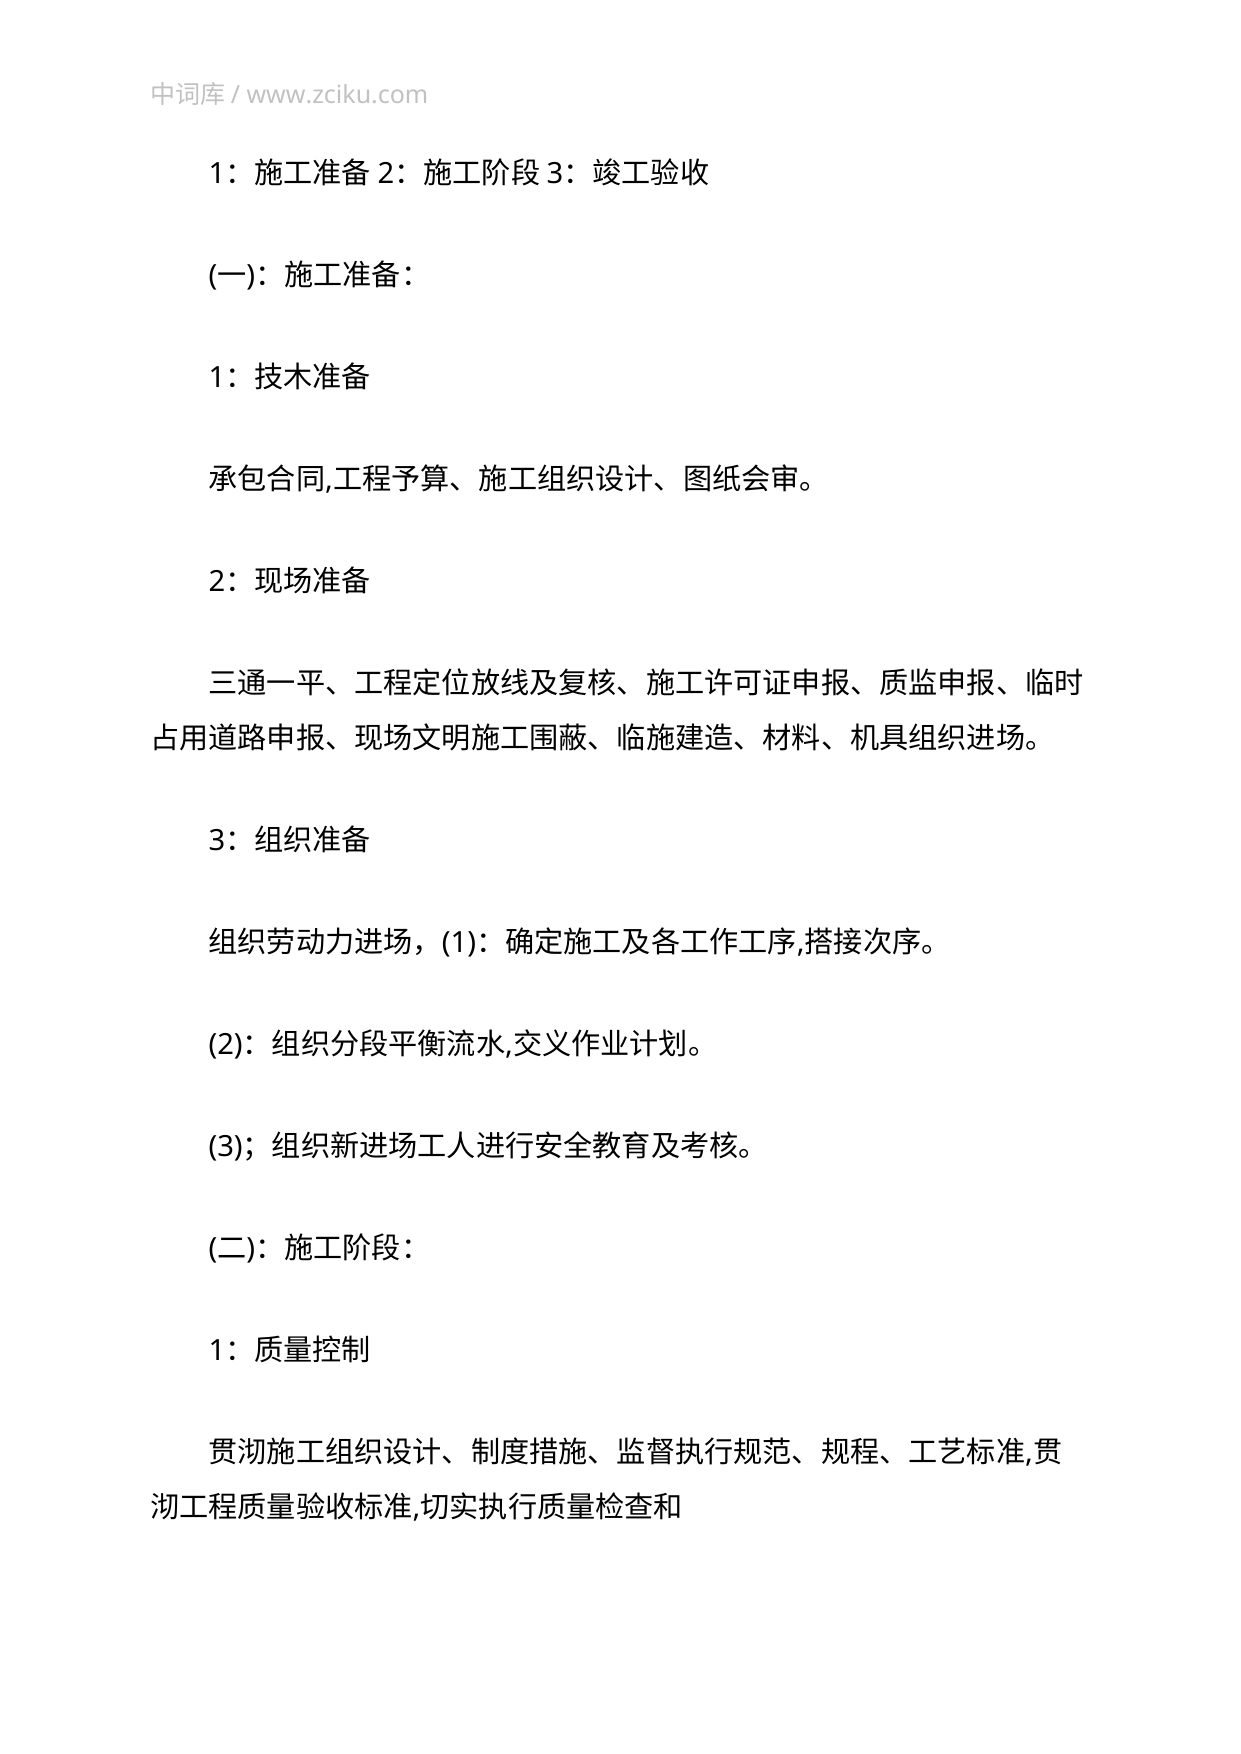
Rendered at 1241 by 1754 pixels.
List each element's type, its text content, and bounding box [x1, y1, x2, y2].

text (3)；组织新进场工人进行安全教育及考核。 [150, 1122, 1090, 1165]
text (一)：施工准备： [150, 252, 1090, 294]
text 1：技木准备 [150, 354, 1090, 396]
text 三通一平、工程定位放线及复核、施工许可证申报、质监申报、临时占用道路申报、现场文明施工围蔽、临施建造、材料、机具组织进场。 [150, 660, 1090, 757]
text 贯沏施工组织设计、制度措施、监督执行规范、规程、工艺标准,贯沏工程质量验收标准,切实执行质量检查和 [150, 1428, 1090, 1526]
text 2：现场准备 [150, 558, 1090, 600]
text 3：组织准备 [150, 817, 1090, 859]
text 承包合同,工程予算、施工组织设计、图纸会审。 [150, 456, 1090, 498]
text 组织劳动力进场，(1)：确定施工及各工作工序,搭接次序。 [150, 918, 1090, 961]
text 1：质量控制 [150, 1326, 1090, 1369]
text (二)：施工阶段： [150, 1224, 1090, 1267]
text 1：施工准备 2：施工阶段 3：竣工验收 [150, 150, 1090, 192]
text (2)：组织分段平衡流水,交义作业计划。 [150, 1021, 1090, 1063]
